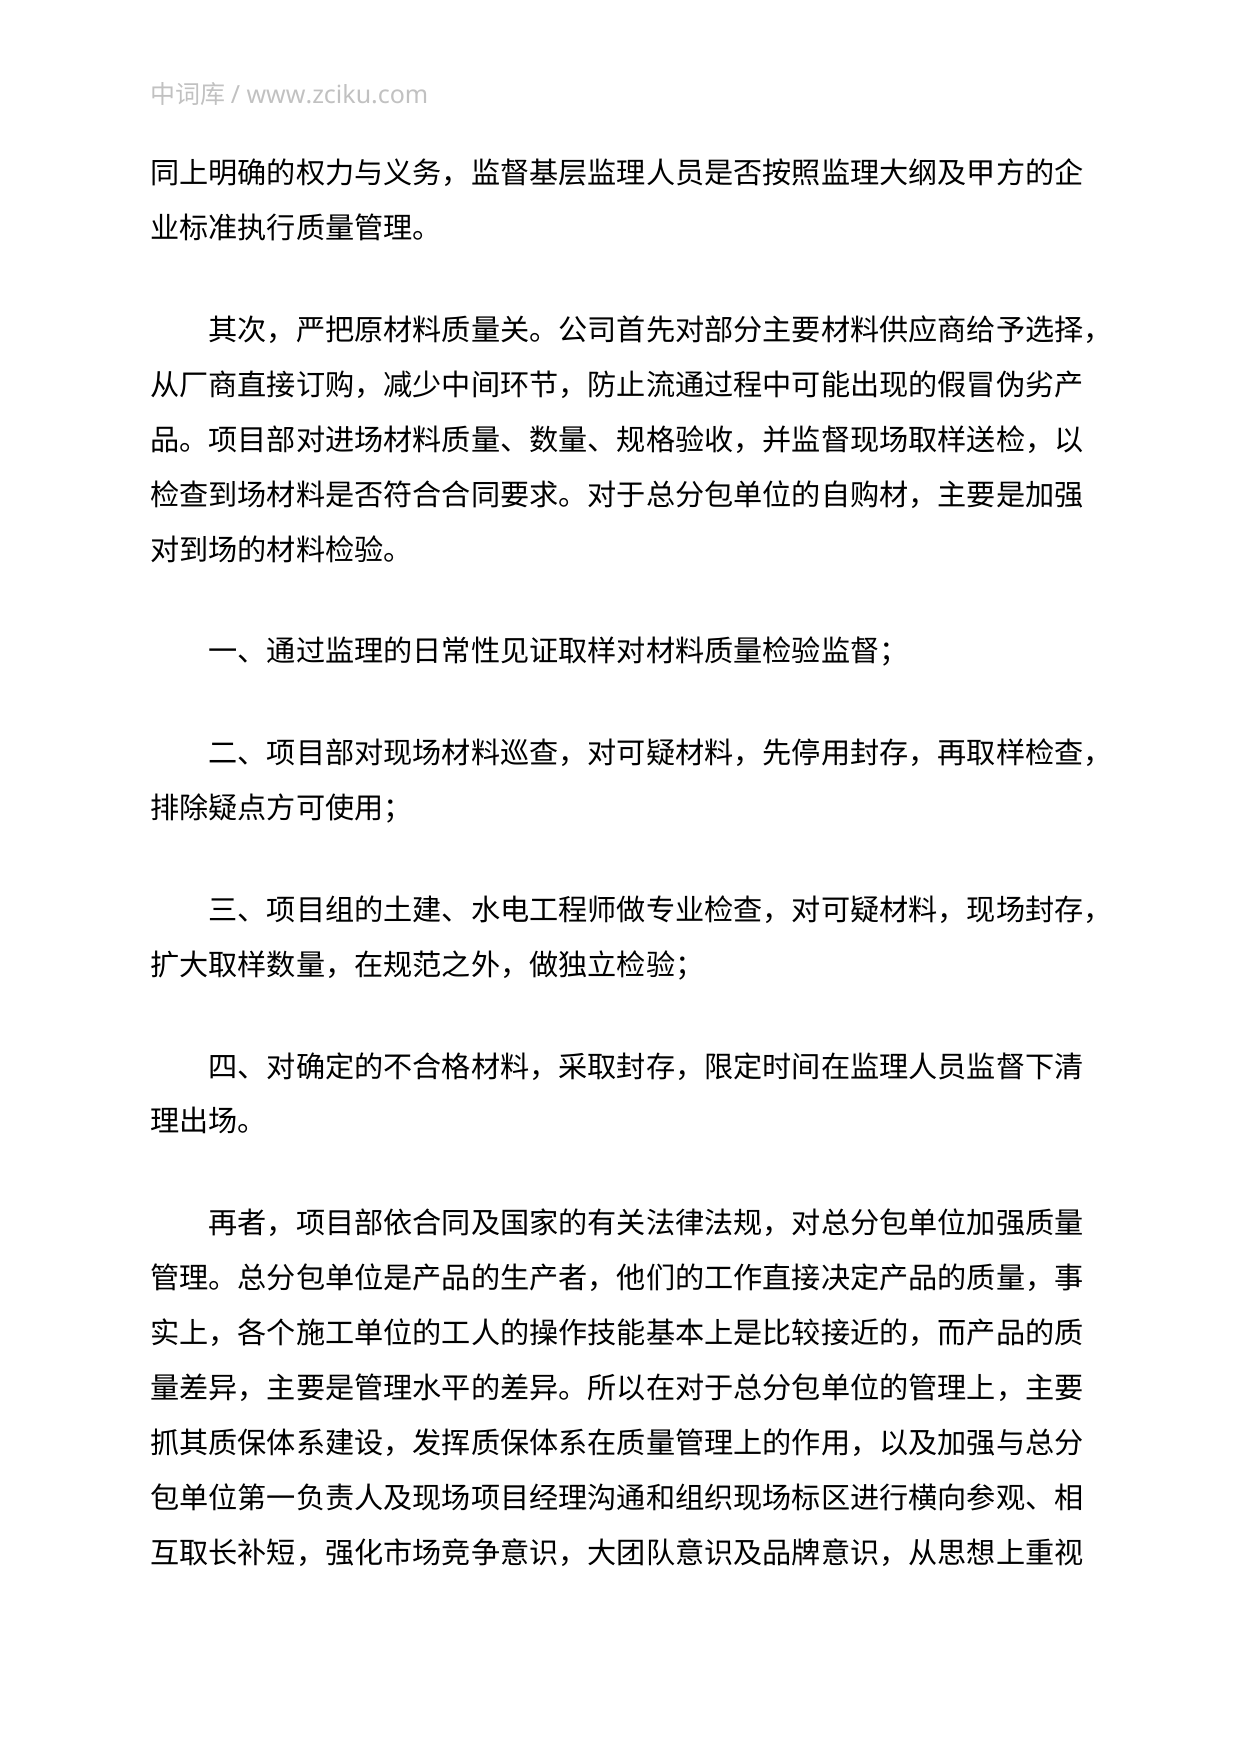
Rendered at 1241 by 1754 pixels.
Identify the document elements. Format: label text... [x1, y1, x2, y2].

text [150, 150, 1090, 247]
text 二、项目部对现场材料巡查，对可疑材料，先停用封存，再取样检查，排除疑点方可使用； [150, 730, 1090, 827]
text 一、通过监理的日常性见证取样对材料质量检验监督； [150, 628, 1090, 670]
text 四、对确定的不合格材料，采取封存，限定时间在监理人员监督下清理出场。 [150, 1043, 1090, 1140]
text 三、项目组的土建、水电工程师做专业检查，对可疑材料，现场封存，扩大取样数量，在规范之外，做独立检验； [150, 886, 1090, 984]
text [150, 1200, 1090, 1571]
text 其次，严把原材料质量关。公司首先对部分主要材料供应商给予选择，从厂商直接订购，减少中间环节，防止流通过程中可能出现的假冒伪劣产品。项目部对进场材料质量、数量、规格验收，并监督现场取样送检，以检查到场材料是否符合合同要求。对于总分包单位的自购材，主要是加强对到场的材料检验。 [150, 307, 1090, 568]
